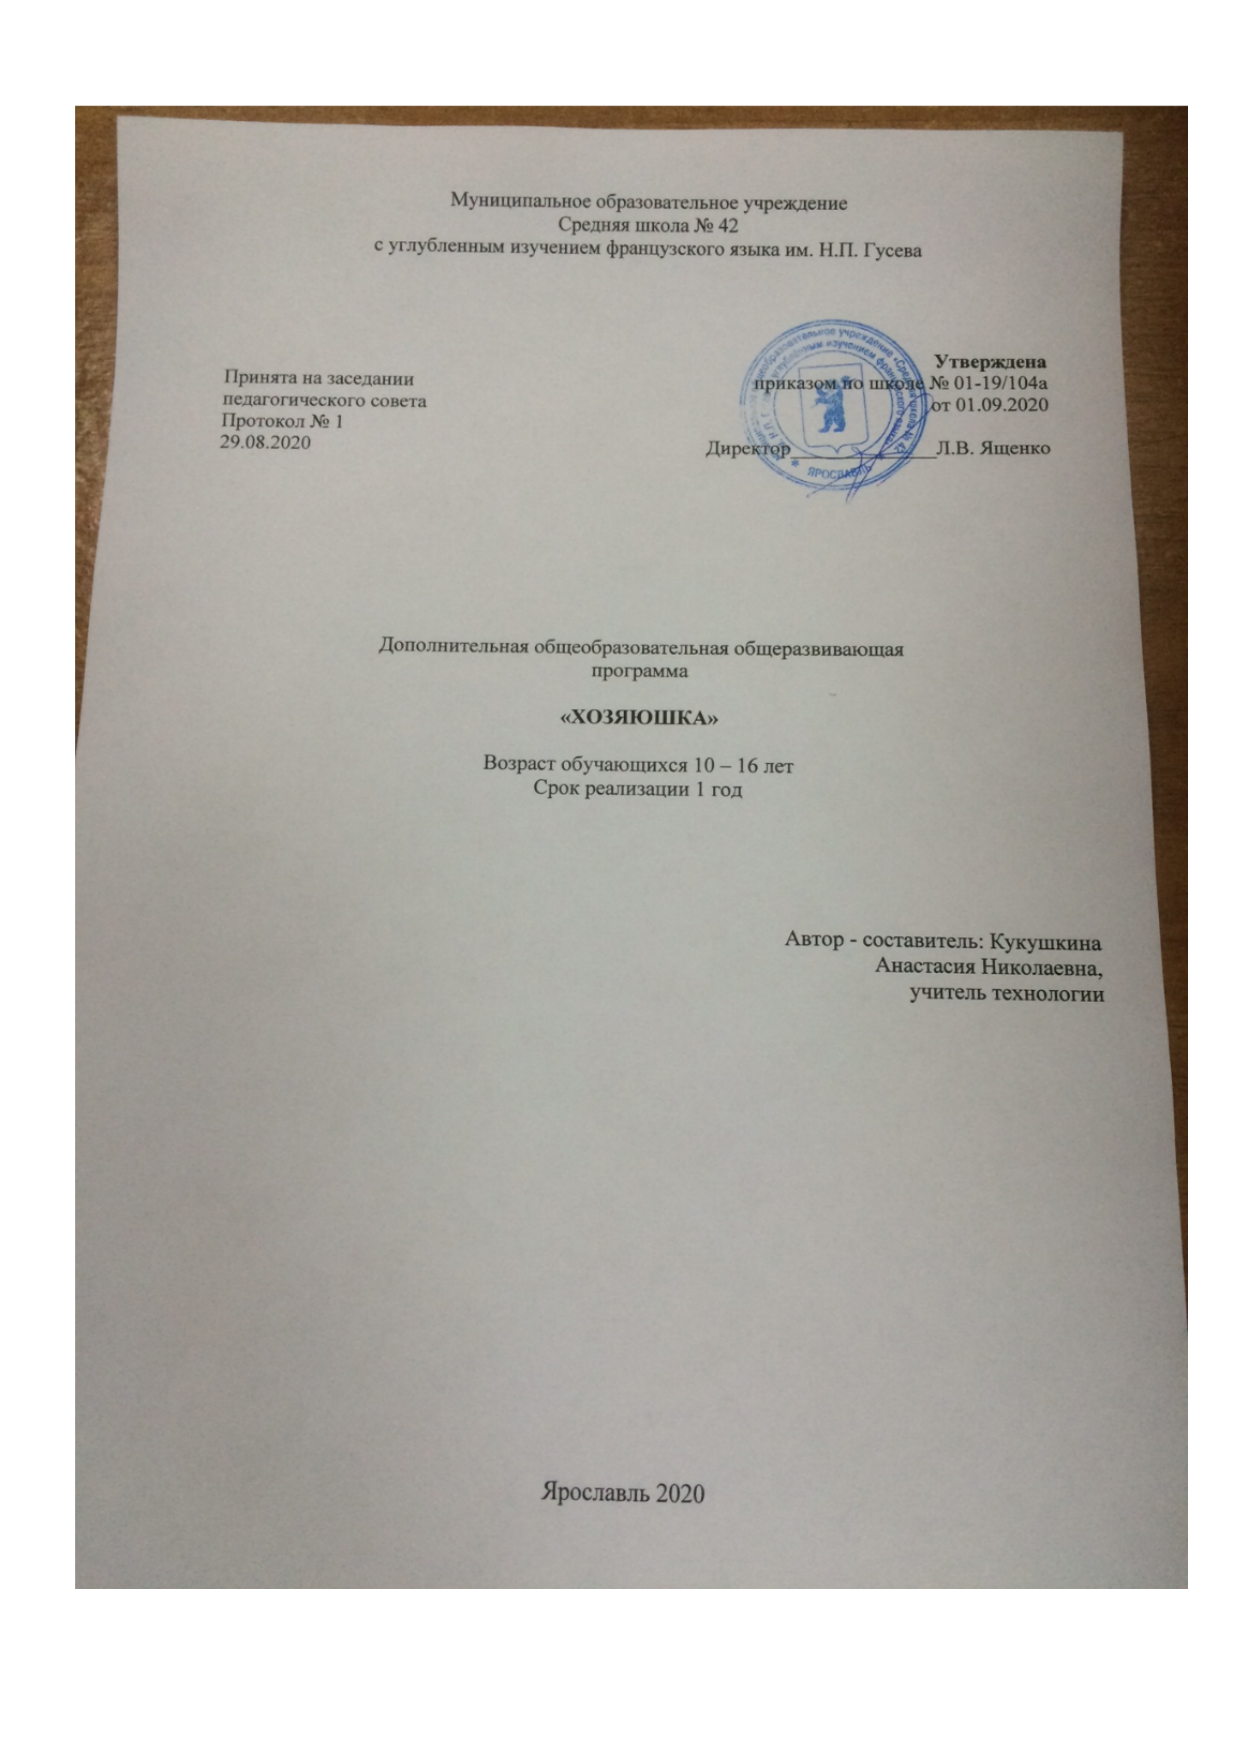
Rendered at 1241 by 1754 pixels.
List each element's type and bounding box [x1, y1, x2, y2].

picture [76, 107, 1188, 1587]
